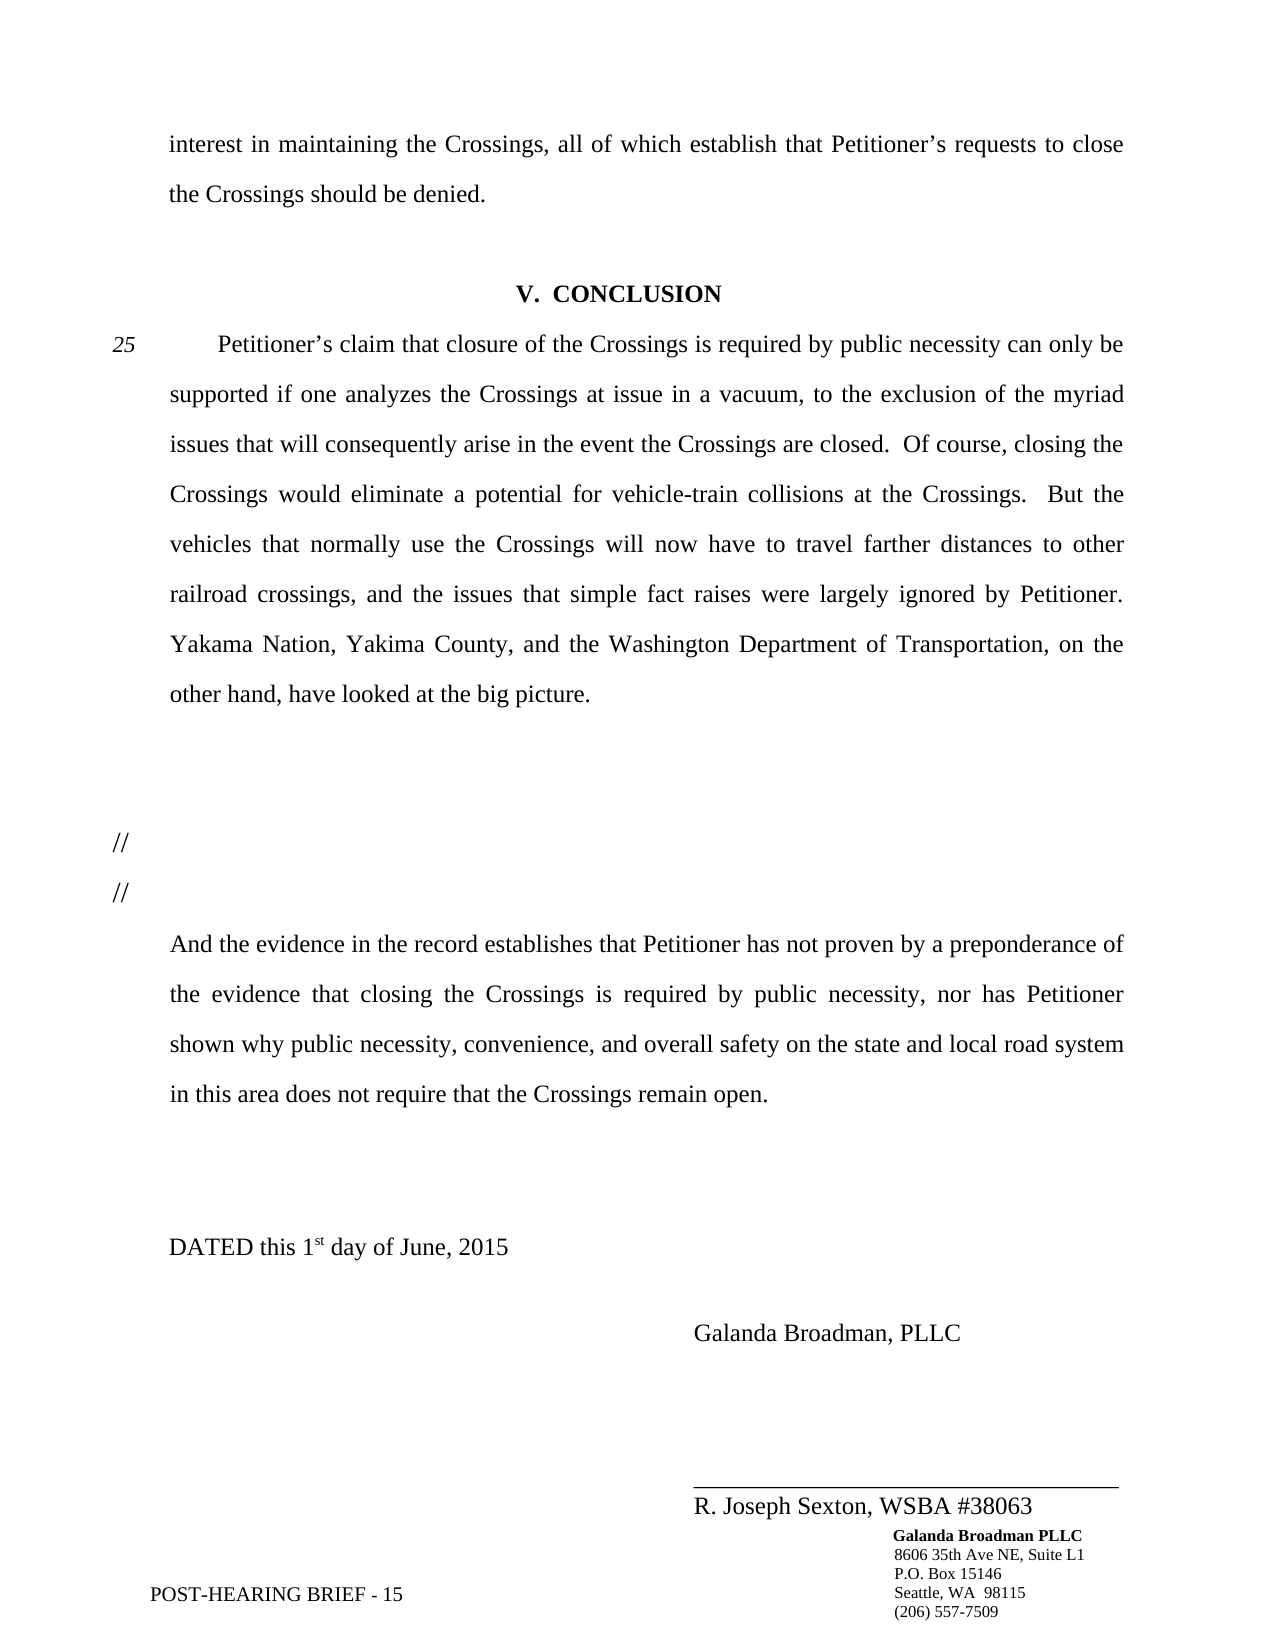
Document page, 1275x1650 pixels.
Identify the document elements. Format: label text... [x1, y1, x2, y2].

list R. Joseph Sexton, WSBA #38063 [150, 1491, 1125, 1520]
text V. CONCLUSION [112, 262, 1125, 312]
list DATED this 1st day of June, 2015 [169, 1232, 1125, 1261]
text // [112, 862, 1125, 912]
list __________________________________ [150, 1462, 1125, 1491]
list Galanda Broadman, PLLC [150, 1318, 1125, 1347]
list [112, 112, 1125, 212]
list And the evidence in the record establishes that Petitioner has not proven by a preponderance of the evidence that closing the Crossings is required by public necessity, nor has Petitioner shown why public necessity, convenience, and overall safety on the state and local road system in this area does not require that the Crossings remain open. [169, 912, 1125, 1112]
list Petitioner’s claim that closure of the Crossings is required by public necessity can only be supported if one analyzes the Crossings at issue in a vacuum, to the exclusion of the myriad issues that will consequently arise in the event the Crossings are closed. Of course, closing the Crossings would eliminate a potential for vehicle-train collisions at the Crossings. But the vehicles that normally use the Crossings will now have to travel farther distances to other railroad crossings, and the issues that simple fact raises were largely ignored by Petitioner. Yakama Nation, Yakima County, and the Washington Department of Transportation, on the other hand, have looked at the big picture. [112, 312, 1125, 712]
text // [112, 812, 1125, 862]
